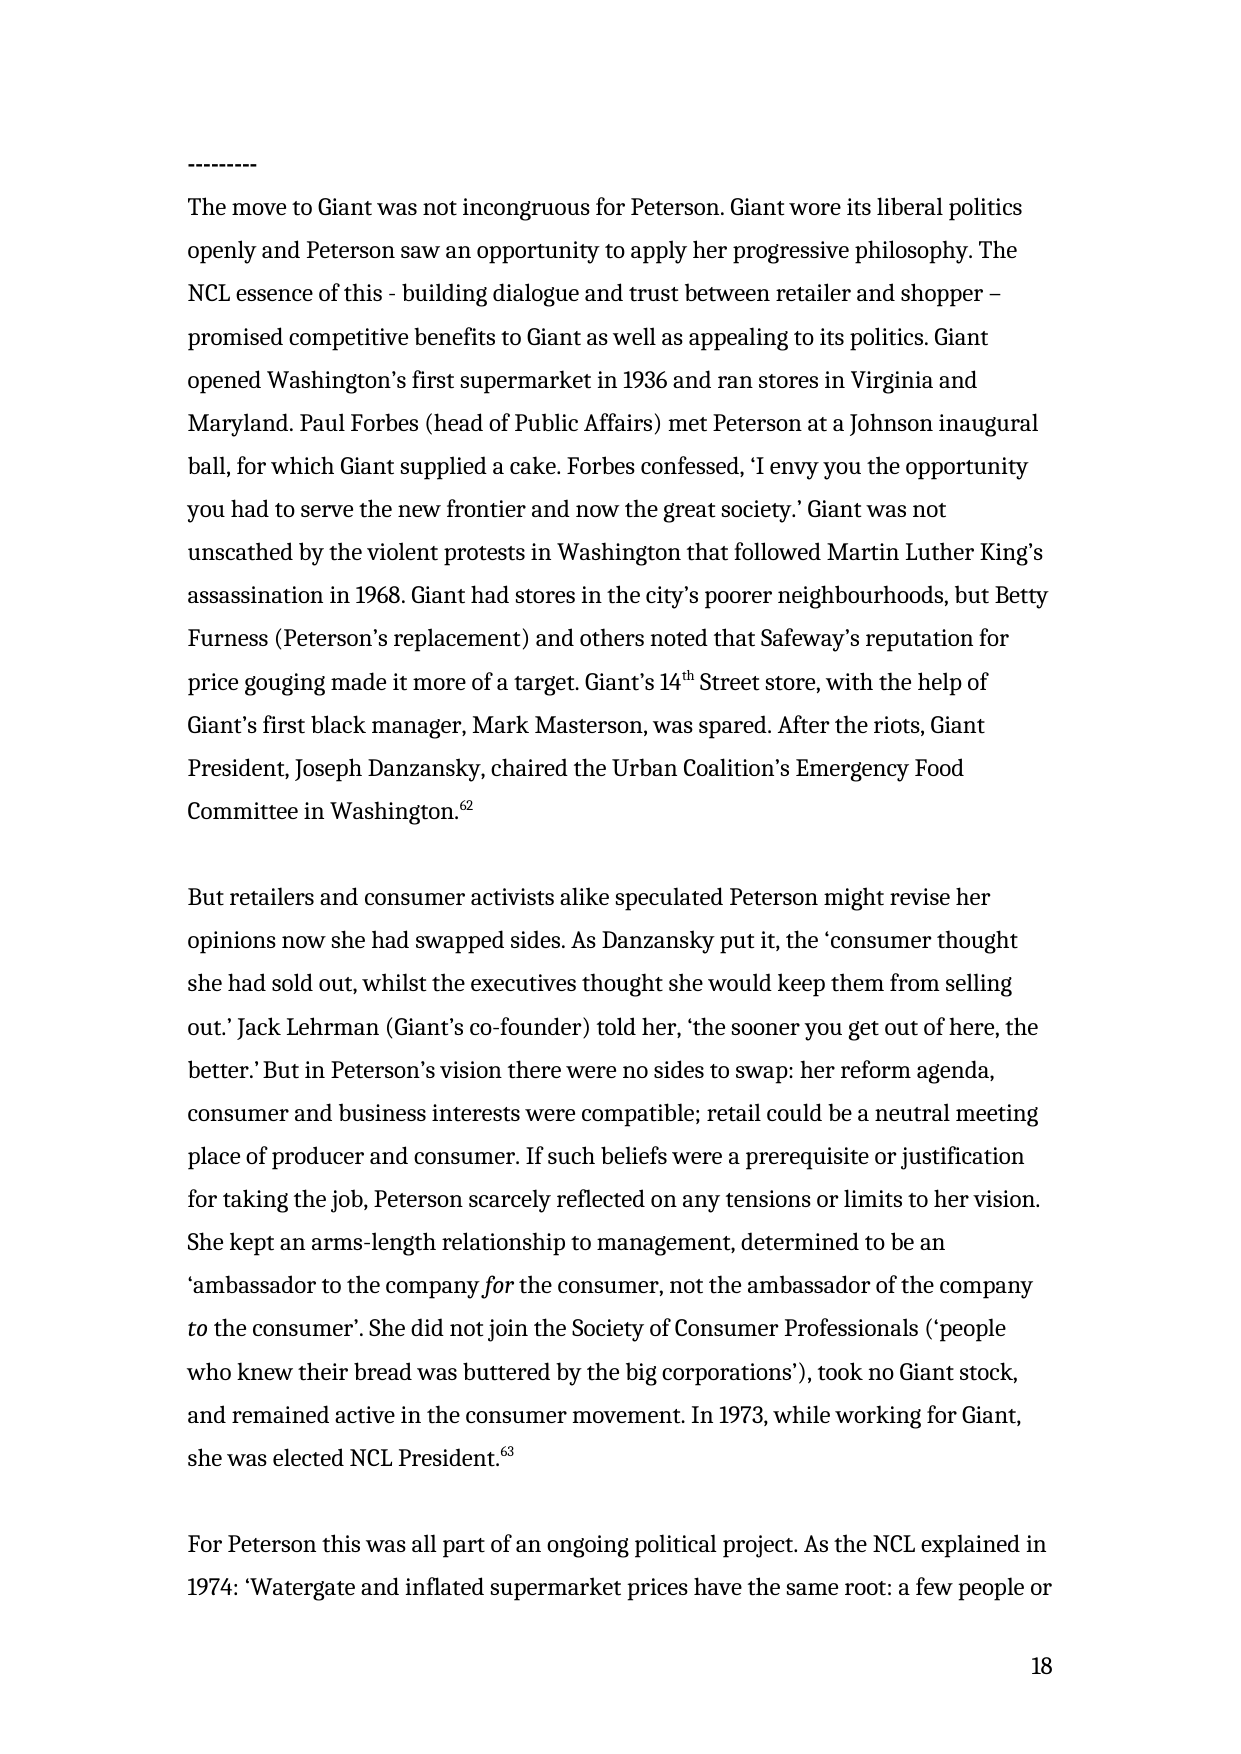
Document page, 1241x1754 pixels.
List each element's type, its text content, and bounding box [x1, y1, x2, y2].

text The move to Giant was not incongruous for Peterson. Giant wore its liberal politics openly and Peterson saw an opportunity to apply her progressive philosophy. The NCL essence of this - building dialogue and trust between retailer and shopper – promised competitive benefits to Giant as well as appealing to its politics. Giant opened Washington’s first supermarket in 1936 and ran stores in Virginia and Maryland. Paul Forbes (head of Public Affairs) met Peterson at a Johnson inaugural ball, for which Giant supplied a cake. Forbes confessed, ‘I envy you the opportunity you had to serve the new frontier and now the great society.’ Giant was not unscathed by the violent protests in Washington that followed Martin Luther King’s assassination in 1968. Giant had stores in the city’s poorer neighbourhoods, but Betty Furness (Peterson’s replacement) and others noted that Safeway’s reputation for price gouging made it more of a target. Giant’s 14th Street store, with the help of Giant’s first black manager, Mark Masterson, was spared. After the riots, Giant President, Joseph Danzansky, chaired the Urban Coalition’s Emergency Food Committee in Washington. [187, 193, 1053, 826]
text But retailers and consumer activists alike speculated Peterson might revise her opinions now she had swapped sides. As Danzansky put it, the ‘consumer thought she had sold out, whilst the executives thought she would keep them from selling out.’ Jack Lehrman (Giant’s co-founder) told her, ‘the sooner you get out of here, the better.’ But in Peterson’s vision there were no sides to swap: her reform agenda, consumer and business interests were compatible; retail could be a neutral meeting place of producer and consumer. If such beliefs were a prerequisite or justification for taking the job, Peterson scarcely reflected on any tensions or limits to her vision. She kept an arms-length relationship to management, determined to be an ‘ambassador to the company for the consumer, not the ambassador of the company to the consumer’. She did not join the Society of Consumer Professionals (‘people who knew their bread was buttered by the big corporations’), took no Giant stock, and remained active in the consumer movement. In 1973, while working for Giant, she was elected NCL President. [187, 883, 1053, 1472]
text --------- [187, 150, 1053, 179]
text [187, 1530, 1053, 1602]
